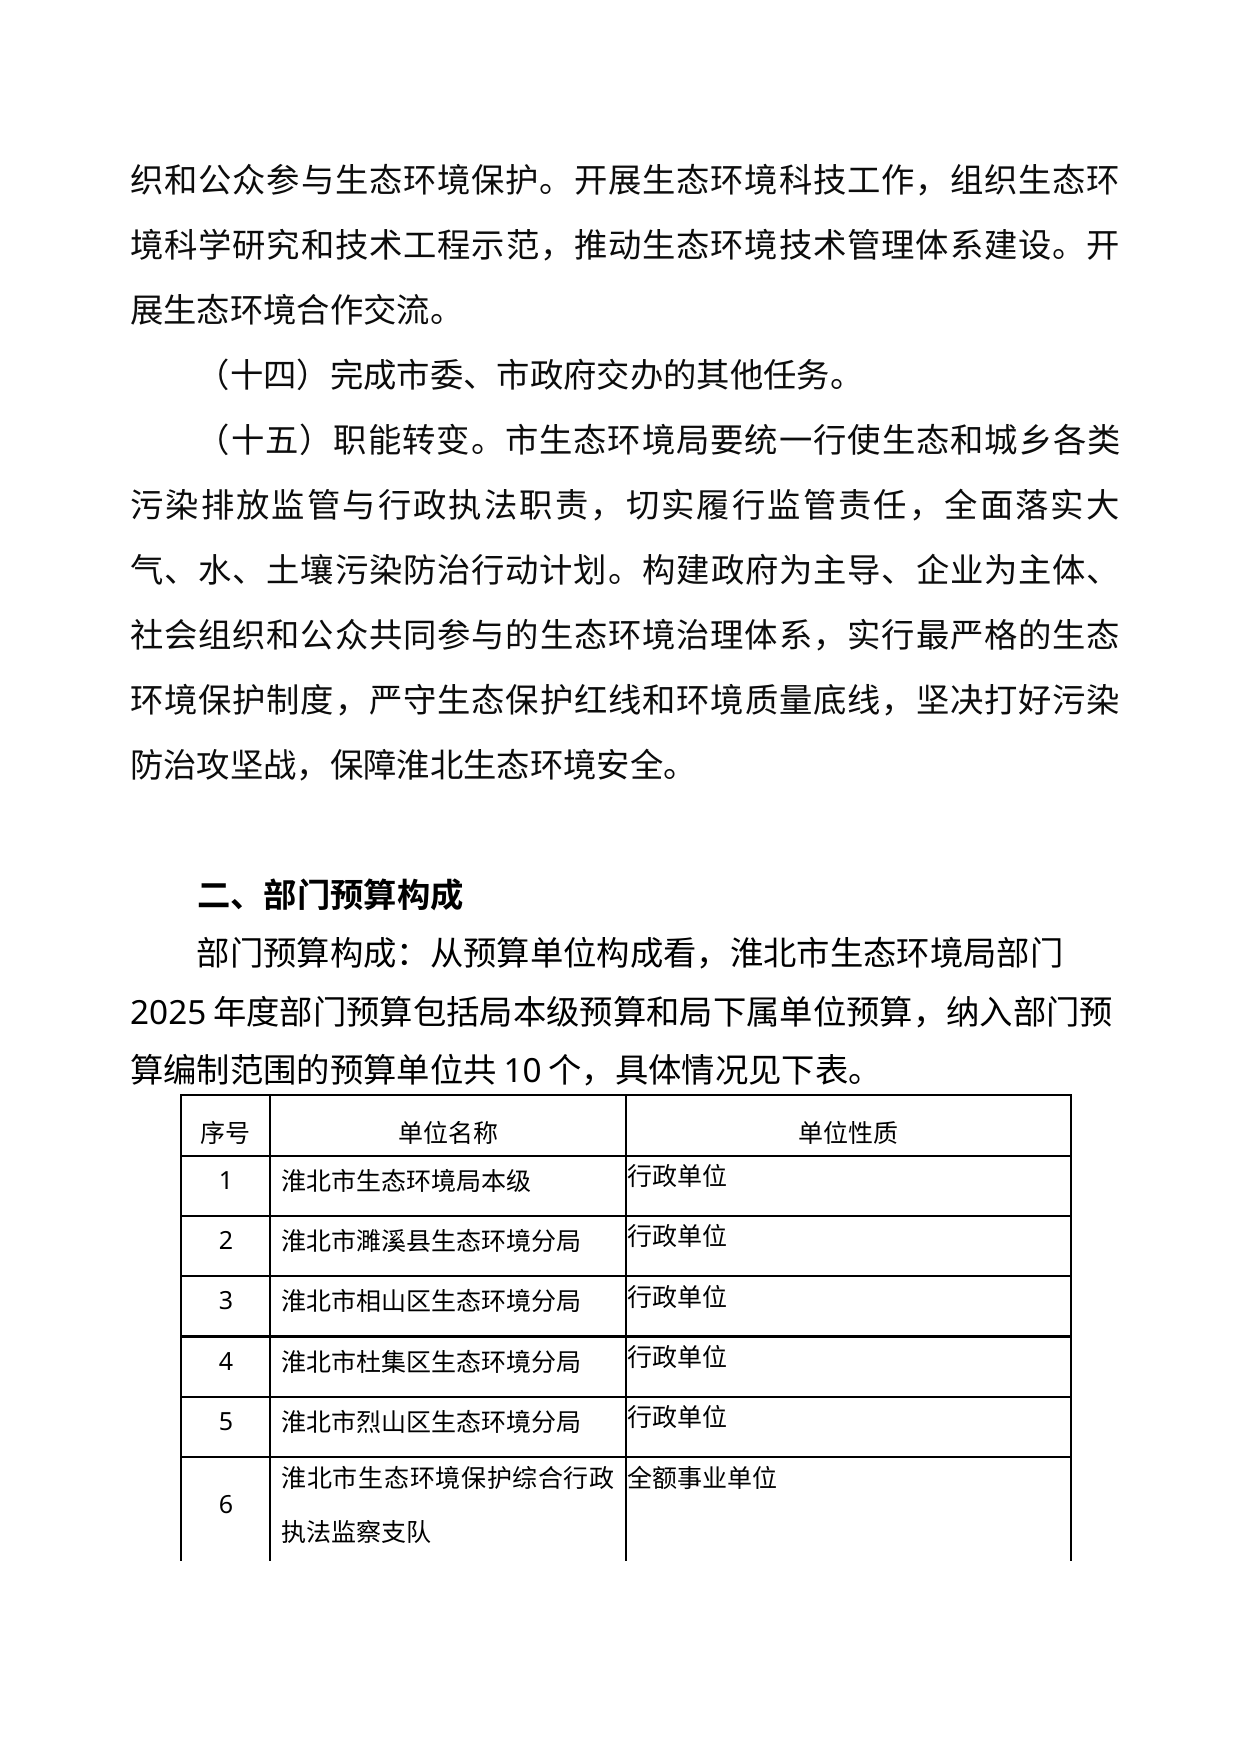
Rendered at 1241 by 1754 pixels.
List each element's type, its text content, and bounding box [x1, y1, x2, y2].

text （十五）职能转变。市生态环境局要统一行使生态和城乡各类污染排放监管与行政执法职责，切实履行监管责任，全面落实大气、水、土壤污染防治行动计划。构建政府为主导、企业为主体、社会组织和公众共同参与的生态环境治理体系，实行最严格的生态环境保护制度，严守生态保护红线和环境质量底线，坚决打好污染防治攻坚战，保障淮北生态环境安全。 [130, 406, 1122, 796]
table_cell 4 [182, 1338, 269, 1396]
table_cell 6 [182, 1458, 269, 1561]
table_cell 1 [182, 1157, 269, 1215]
table_cell 淮北市生态环境局本级 [271, 1157, 625, 1215]
table_cell 行政单位 [627, 1338, 1070, 1396]
table_cell 行政单位 [627, 1217, 1070, 1275]
table_cell 全额事业单位 [627, 1458, 1070, 1561]
table_cell 行政单位 [627, 1157, 1070, 1215]
table_cell 淮北市濉溪县生态环境分局 [271, 1217, 625, 1275]
table_cell 淮北市相山区生态环境分局 [271, 1277, 625, 1335]
table_header 单位性质 [627, 1096, 1070, 1154]
table_header 序号 [182, 1096, 269, 1154]
table_header 单位名称 [271, 1096, 625, 1154]
table_cell 3 [182, 1277, 269, 1335]
text （十四）完成市委、市政府交办的其他任务。 [130, 341, 1122, 406]
table_cell 2 [182, 1217, 269, 1275]
table_cell 行政单位 [627, 1398, 1070, 1456]
table_cell 5 [182, 1398, 269, 1456]
text 部门预算构成：从预算单位构成看，淮北市生态环境局部门2025年度部门预算包括局本级预算和局下属单位预算，纳入部门预算编制范围的预算单位共10个，具体情况见下表。 [130, 919, 1122, 1094]
table_cell 淮北市烈山区生态环境分局 [271, 1398, 625, 1456]
table_cell 行政单位 [627, 1277, 1070, 1335]
table_cell 淮北市生态环境保护综合行政执法监察支队 [271, 1458, 625, 1561]
table_cell 淮北市杜集区生态环境分局 [271, 1338, 625, 1396]
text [130, 146, 1122, 341]
text 二、部门预算构成 [130, 861, 1122, 919]
